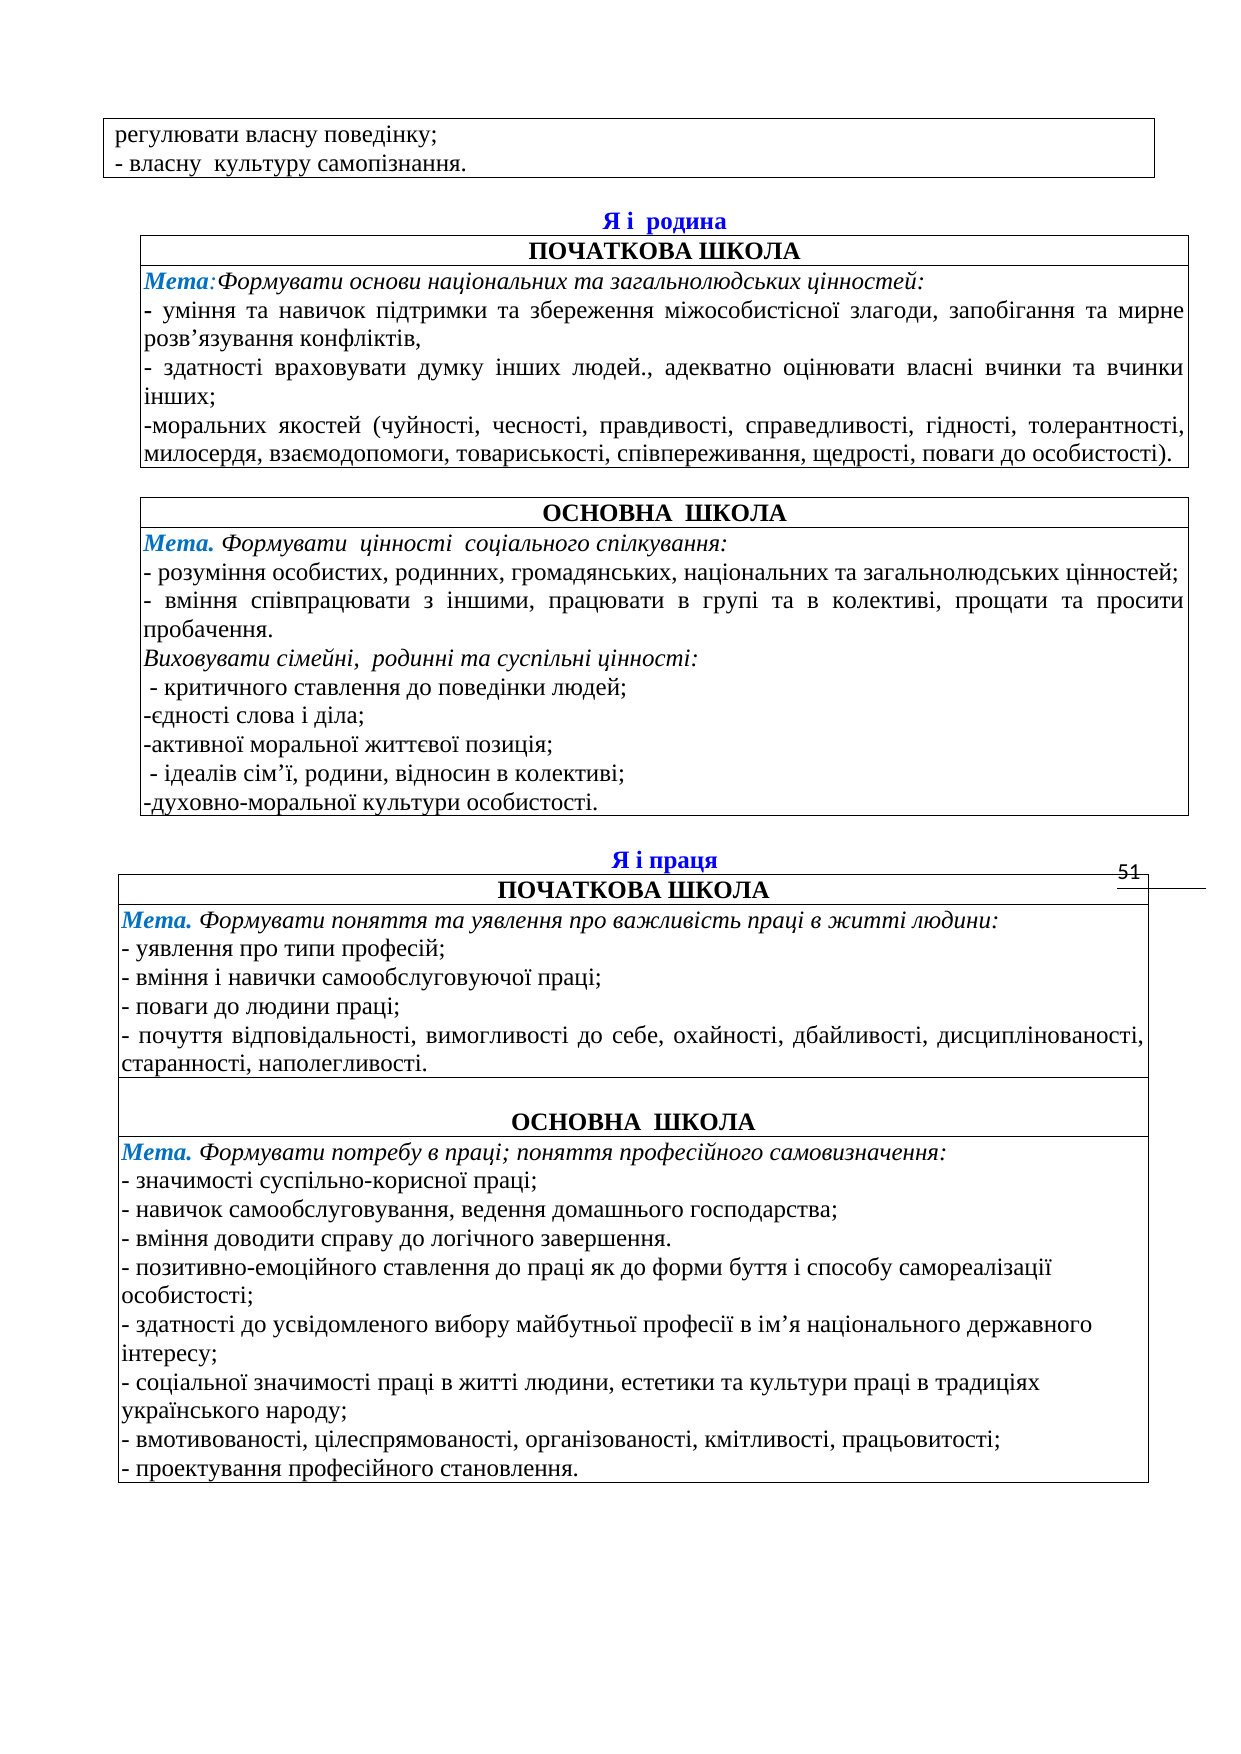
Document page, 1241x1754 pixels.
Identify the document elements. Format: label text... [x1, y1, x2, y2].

table_cell Мета:Формувати основи національних та загальнолюдських цінностей: - уміння та навичок підтримки та збереження міжособистісної злагоди, запобігання та мирне розв’язування конфліктів, - здатності враховувати думку інших людей., адекватно оцінювати власні вчинки та вчинки інших; -моральних якостей (чуйності, чесності, правдивості, справедливості, гідності, толерантності, милосердя, взаємодопомоги, товариськості, співпереживання, щедрості, поваги до особистості). [141, 266, 1188, 467]
table_cell Мета. Формувати потребу в праці; поняття професійного самовизначення: - значимості суспільно-корисної праці; - навичок самообслуговування, ведення домашнього господарства; - вміння доводити справу до логічного завершення. - позитивно-емоційного ставлення до праці як до форми буття і способу самореалізації особистості; - здатності до усвідомленого вибору майбутньої професії в ім’я національного державного інтересу; - соціальної значимості праці в житті людини, естетики та культури праці в традиціях українського народу; - вмотивованості, цілеспрямованості, організованості, кмітливості, працьовитості; - проектування професійного становлення. [119, 1137, 1148, 1482]
text Я і праця [177, 845, 1152, 874]
text Я і родина [177, 206, 1152, 235]
table_header ОСНОВНА ШКОЛА [141, 498, 1188, 527]
table_header ПОЧАТКОВА ШКОЛА [119, 875, 1148, 904]
table_header ПОЧАТКОВА ШКОЛА [141, 236, 1188, 265]
table_cell ОСНОВНА ШКОЛА [119, 1078, 1148, 1136]
table_cell Мета. Формувати цінності соціального спілкування: - розуміння особистих, родинних, громадянських, національних та загальнолюдських цінностей; - вміння співпрацювати з іншими, працювати в групі та в колективі, прощати та просити пробачення. Виховувати сімейні, родинні та суспільні цінності: - критичного ставлення до поведінки людей; -єдності слова і діла; -активної моральної життєвої позиція; - ідеалів сім’ї, родини, відносин в колективі; -духовно-моральної культури особистості. [141, 528, 1188, 815]
table_cell Мета. Формувати поняття та уявлення про важливість праці в житті людини: - уявлення про типи професій; - вміння і навички самообслуговуючої праці; - поваги до людини праці; - почуття відповідальності, вимогливості до себе, охайності, дбайливості, дисциплінованості, старанності, наполегливості. [119, 905, 1148, 1077]
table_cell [104, 119, 1154, 177]
